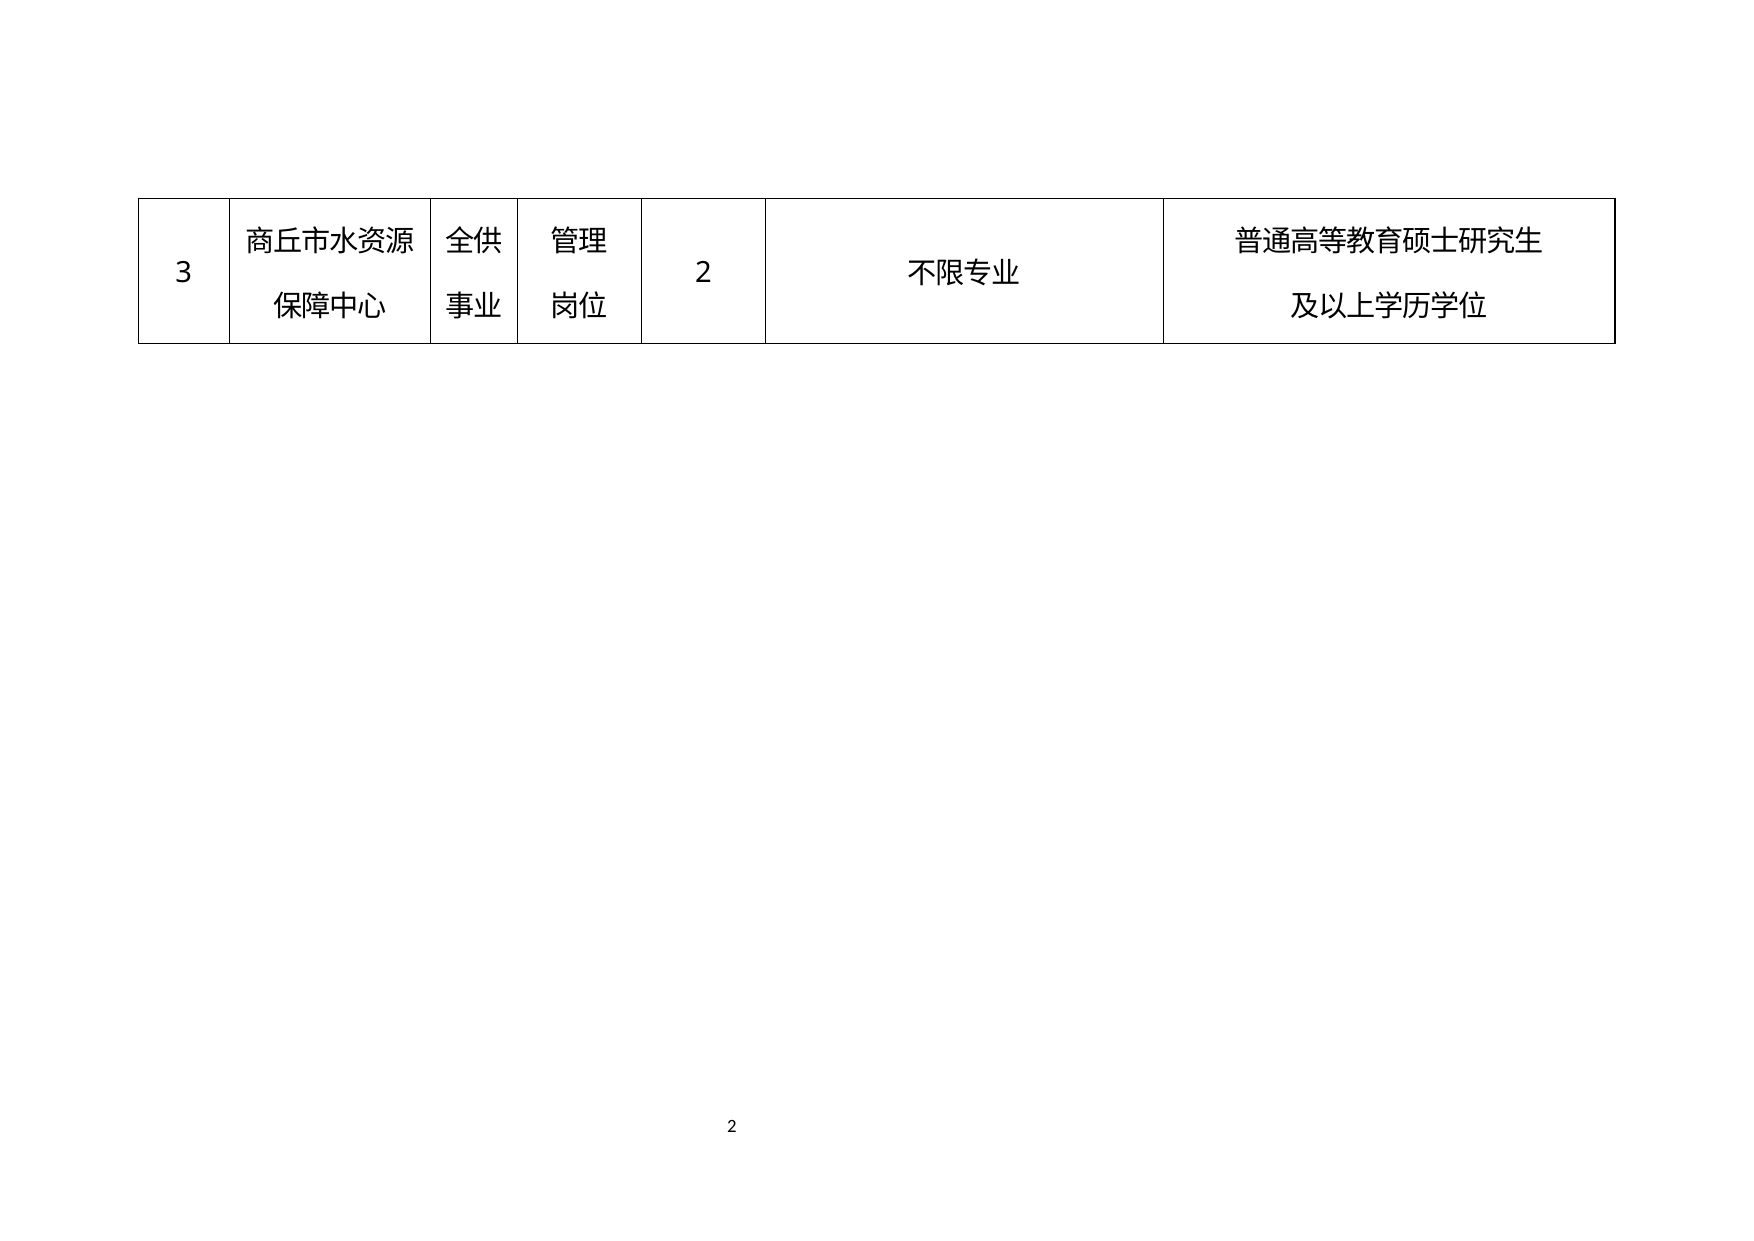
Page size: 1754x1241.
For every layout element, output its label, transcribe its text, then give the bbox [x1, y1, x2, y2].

table_cell 不限专业 [766, 199, 1163, 343]
table_cell 全供事业 [431, 199, 517, 343]
table_cell 2 [642, 199, 765, 343]
table_cell 3 [139, 199, 229, 343]
table_cell 商丘市水资源保障中心 [230, 199, 430, 343]
table_cell 管理 岗位 [518, 199, 641, 343]
table_cell 普通高等教育硕士研究生 及以上学历学位 [1164, 199, 1614, 343]
